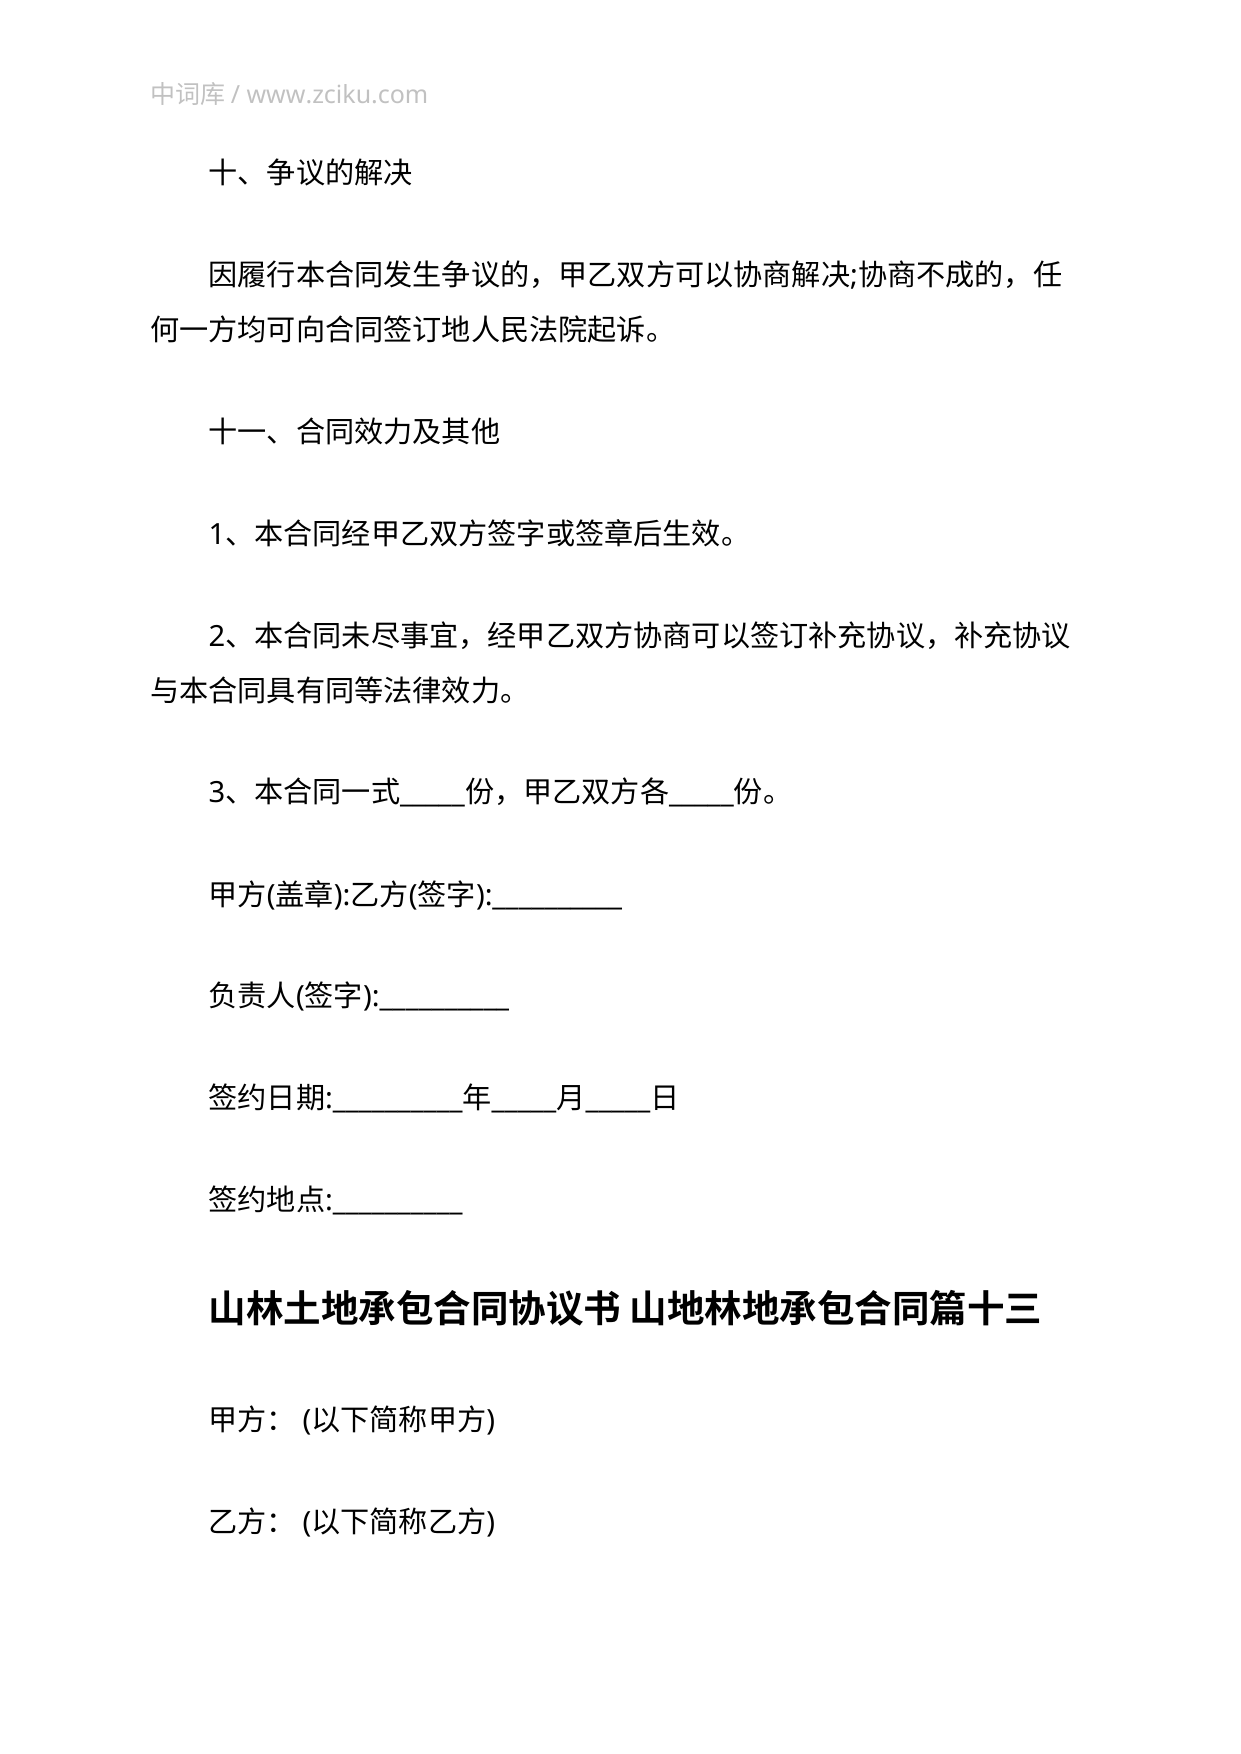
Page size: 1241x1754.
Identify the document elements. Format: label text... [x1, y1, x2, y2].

text 3、本合同一式_____份，甲乙双方各_____份。 [150, 769, 1090, 811]
text 甲方： (以下简称甲方) [150, 1396, 1090, 1439]
text 1、本合同经甲乙双方签字或签章后生效。 [150, 510, 1090, 553]
text 签约地点:__________ [150, 1177, 1090, 1219]
text 2、本合同未尽事宜，经甲乙双方协商可以签订补充协议，补充协议与本合同具有同等法律效力。 [150, 612, 1090, 709]
text 乙方： (以下简称乙方) [150, 1498, 1090, 1541]
text 甲方(盖章):乙方(签字):__________ [150, 871, 1090, 913]
text 山林土地承包合同协议书 山地林地承包合同篇十三 [150, 1279, 1090, 1333]
text 负责人(签字):__________ [150, 973, 1090, 1015]
text 签约日期:__________年_____月_____日 [150, 1075, 1090, 1117]
text 十、争议的解决 [150, 150, 1090, 192]
text 因履行本合同发生争议的，甲乙双方可以协商解决;协商不成的，任何一方均可向合同签订地人民法院起诉。 [150, 252, 1090, 349]
text 十一、合同效力及其他 [150, 408, 1090, 451]
